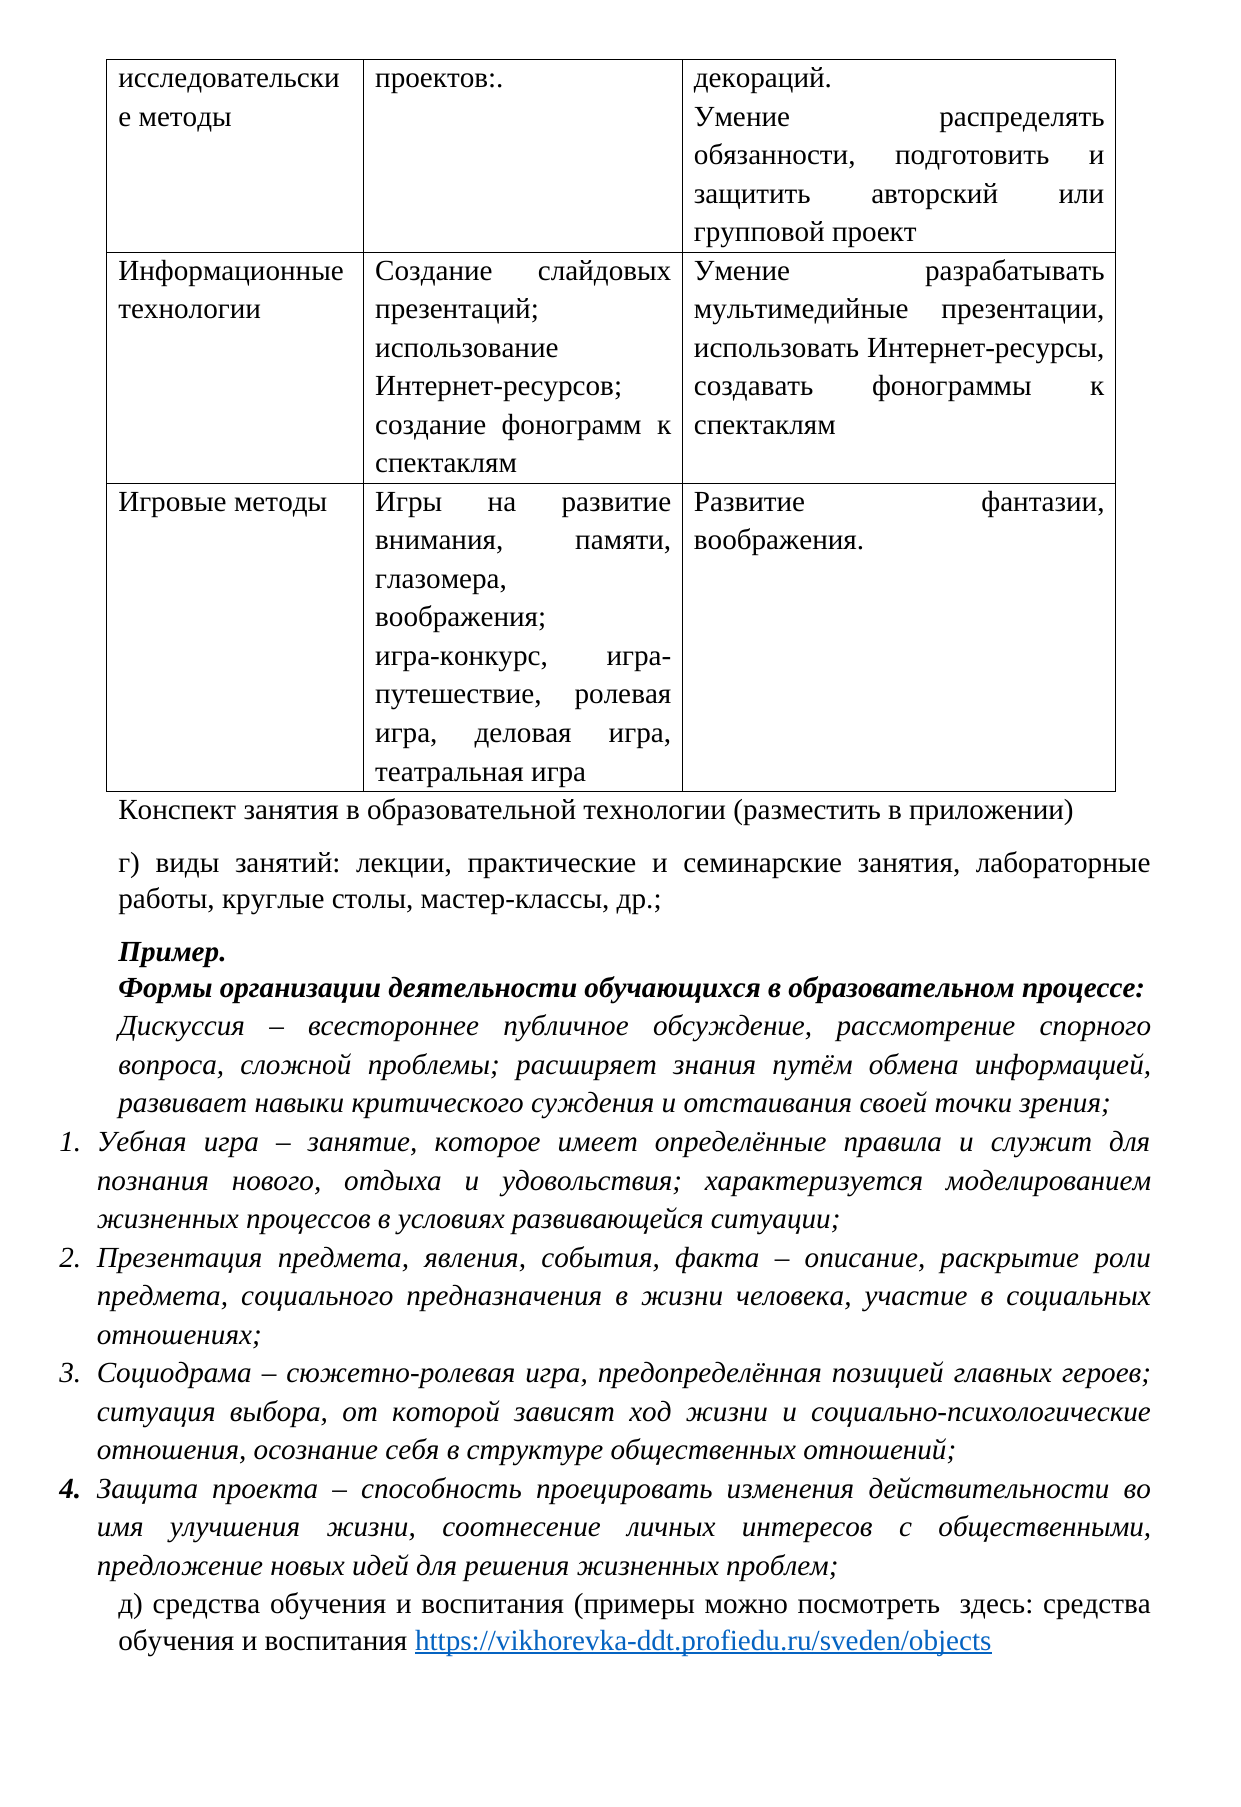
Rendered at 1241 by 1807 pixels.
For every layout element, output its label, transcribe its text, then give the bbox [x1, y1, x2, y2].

list Защита проекта – способность проецировать изменения действительности во имя улучшения жизни, соотнесение личных интересов с общественными, предложение новых идей для решения жизненных проблем; [59, 1471, 1152, 1582]
text Дискуссия – всестороннее публичное обсуждение, рассмотрение спорного вопроса, сложной проблемы; расширяет знания путём обмена информацией, развивает навыки критического суждения и отстаивания своей точки зрения; [118, 1008, 1152, 1119]
list Социодрама – сюжетно-ролевая игра, предопределённая позицией главных героев; ситуация выбора, от которой зависят ход жизни и социально-психологические отношения, осознание себя в структуре общественных отношений; [59, 1355, 1152, 1466]
text д) средства обучения и воспитания (примеры можно посмотреть здесь: средства обучения и воспитания https://vikhorevka-ddt.profiedu.ru/sveden/objects [118, 1587, 1152, 1656]
table_cell Создание слайдовых презентаций; использование Интернет-ресурсов; создание фонограмм к спектаклям [364, 253, 682, 483]
list Уебная игра – занятие, которое имеет определённые правила и служит для познания нового, отдыха и удовольствия; характеризуется моделированием жизненных процессов в условиях развивающейся ситуации; [59, 1124, 1152, 1235]
text Пример. [118, 934, 1152, 967]
table_cell Игры на развитие внимания, памяти, глазомера, воображения; игра-конкурс, игра-путешествие, ролевая игра, деловая игра, театральная игра [364, 484, 682, 791]
text г) виды занятий: лекции, практические и семинарские занятия, лабораторные работы, круглые столы, мастер-классы, др.; [118, 845, 1152, 914]
table_cell Развитие фантазии, воображения. [683, 484, 1115, 791]
table_cell Умение разрабатывать мультимедийные презентации, использовать Интернет-ресурсы, создавать фонограммы к спектаклям [683, 253, 1115, 483]
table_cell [683, 60, 1115, 252]
text Формы организации деятельности обучающихся в образовательном процессе: [118, 970, 1152, 1003]
table_cell Информационные технологии [107, 253, 363, 483]
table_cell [107, 60, 363, 252]
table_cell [364, 60, 682, 252]
text Конспект занятия в образовательной технологии (разместить в приложении) [118, 792, 1152, 826]
table_cell Игровые методы [107, 484, 363, 791]
list Презентация предмета, явления, события, факта – описание, раскрытие роли предмета, социального предназначения в жизни человека, участие в социальных отношениях; [59, 1240, 1152, 1350]
